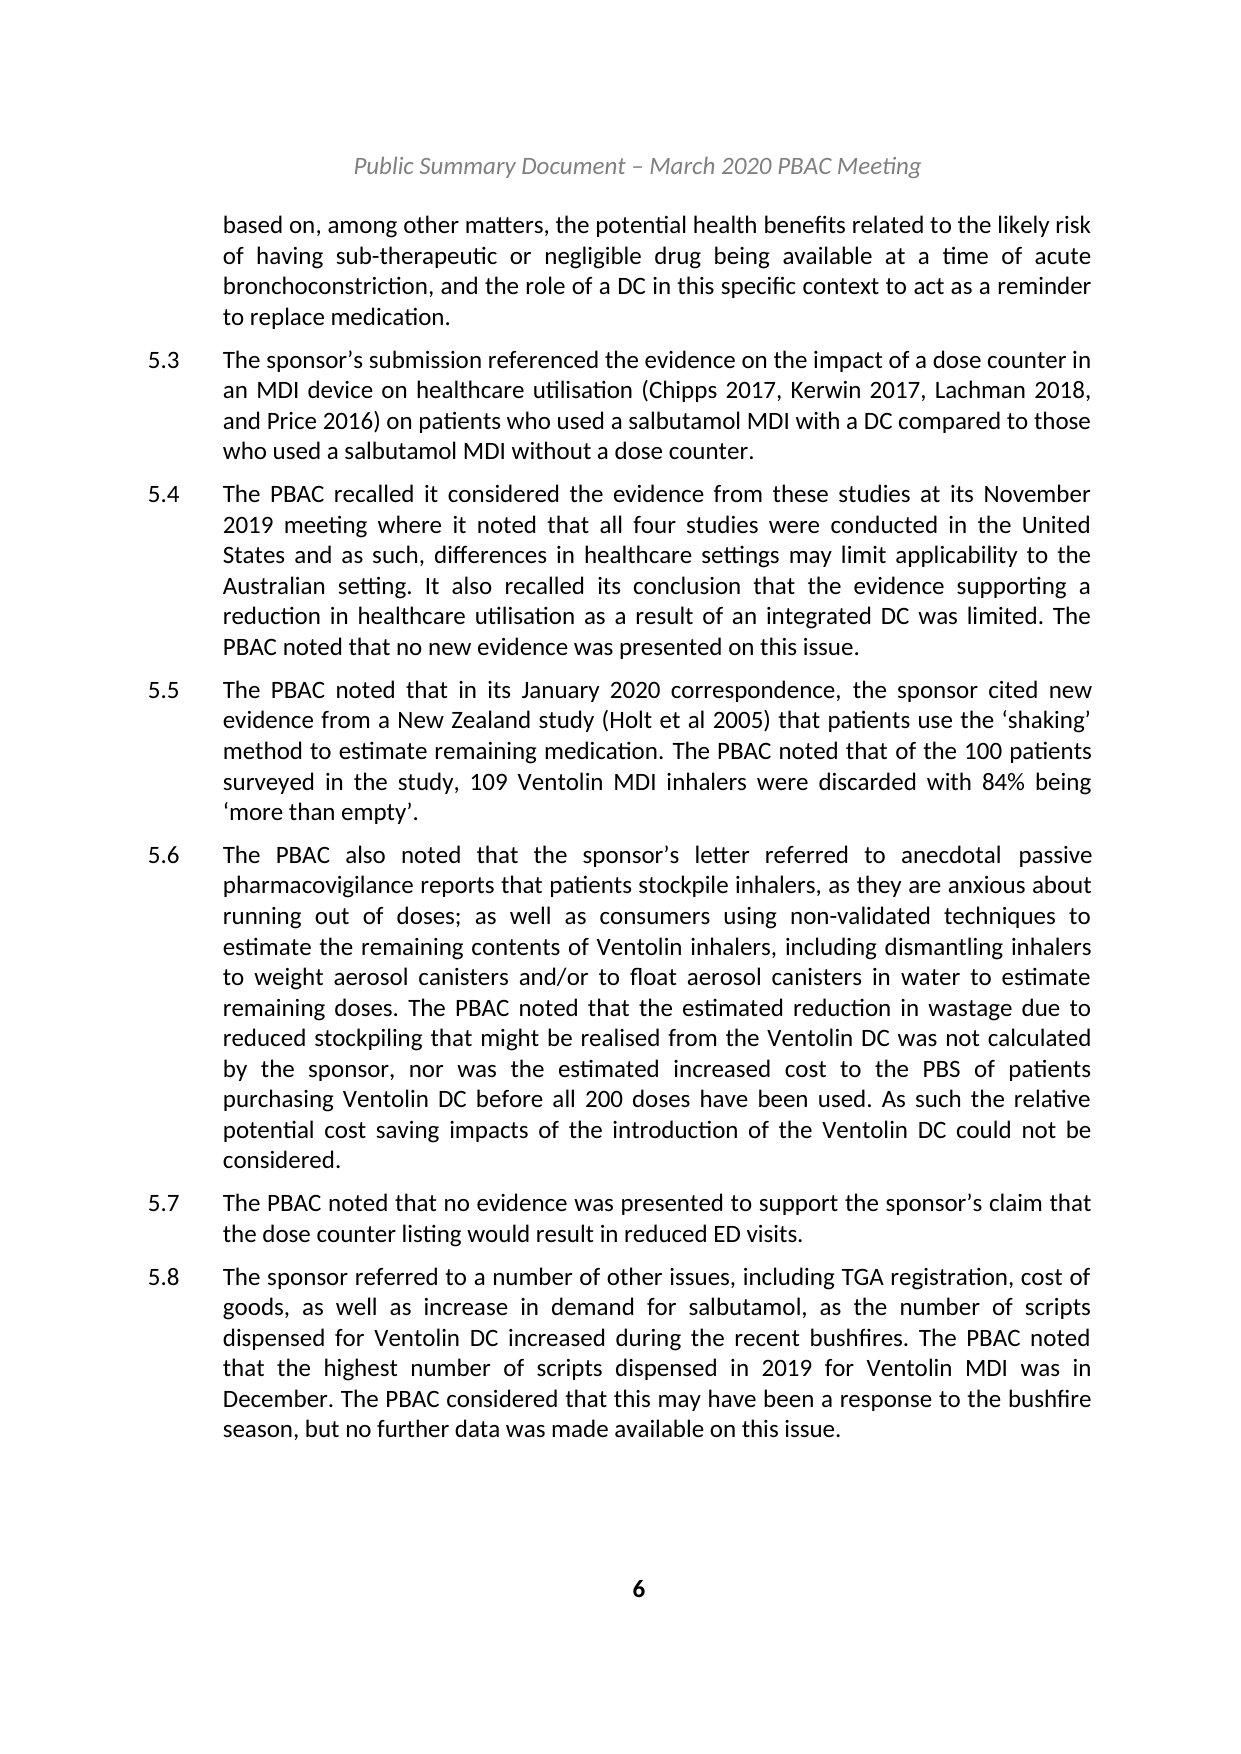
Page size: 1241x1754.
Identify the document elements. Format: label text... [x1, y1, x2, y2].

list The PBAC noted that no evidence was presented to support the sponsor’s claim that the dose counter listing would result in reduced ED visits. [148, 1187, 1092, 1248]
list The PBAC recalled it considered the evidence from these studies at its November 2019 meeting where it noted that all four studies were conducted in the United States and as such, differences in healthcare settings may limit applicability to the Australian setting. It also recalled its conclusion that the evidence supporting a reduction in healthcare utilisation as a result of an integrated DC was limited. The PBAC noted that no new evidence was presented on this issue. [148, 478, 1092, 662]
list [148, 209, 1092, 331]
list The sponsor referred to a number of other issues, including TGA registration, cost of goods, as well as increase in demand for salbutamol, as the number of scripts dispensed for Ventolin DC increased during the recent bushfires. The PBAC noted that the highest number of scripts dispensed in 2019 for Ventolin MDI was in December. The PBAC considered that this may have been a response to the bushfire season, but no further data was made available on this issue. [148, 1261, 1092, 1444]
list The PBAC noted that in its January 2020 correspondence, the sponsor cited new evidence from a New Zealand study (Holt et al 2005) that patients use the ‘shaking’ method to estimate remaining medication. The PBAC noted that of the 100 patients surveyed in the study, 109 Ventolin MDI inhalers were discarded with 84% being ‘more than empty’. [148, 674, 1092, 827]
list The PBAC also noted that the sponsor’s letter referred to anecdotal passive pharmacovigilance reports that patients stockpile inhalers, as they are anxious about running out of doses; as well as consumers using non-validated techniques to estimate the remaining contents of Ventolin inhalers, including dismantling inhalers to weight aerosol canisters and/or to float aerosol canisters in water to estimate remaining doses. The PBAC noted that the estimated reduction in wastage due to reduced stockpiling that might be realised from the Ventolin DC was not calculated by the sponsor, nor was the estimated increased cost to the PBS of patients purchasing Ventolin DC before all 200 doses have been used. As such the relative potential cost saving impacts of the introduction of the Ventolin DC could not be considered. [148, 839, 1092, 1175]
list The sponsor’s submission referenced the evidence on the impact of a dose counter in an MDI device on healthcare utilisation (Chipps 2017, Kerwin 2017, Lachman 2018, and Price 2016) on patients who used a salbutamol MDI with a DC compared to those who used a salbutamol MDI without a dose counter. [148, 344, 1092, 466]
